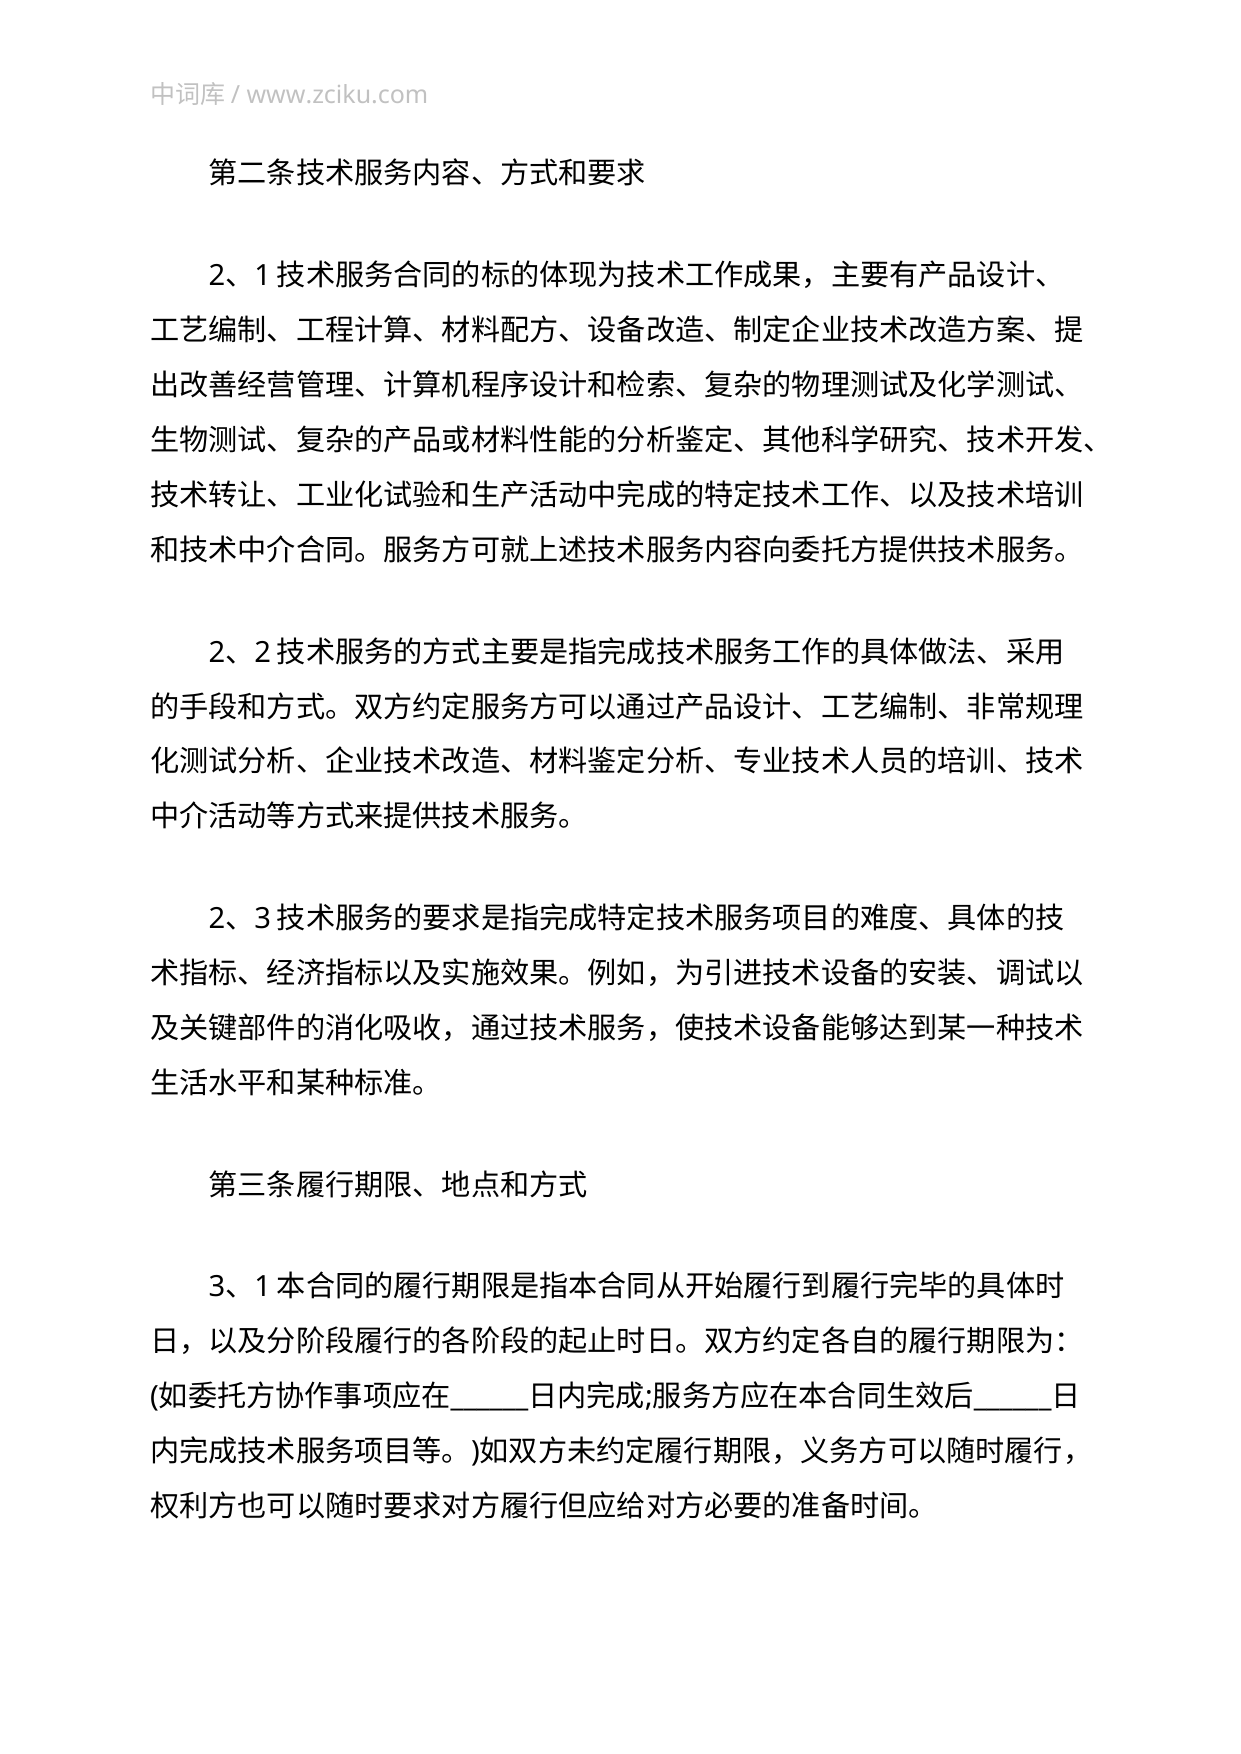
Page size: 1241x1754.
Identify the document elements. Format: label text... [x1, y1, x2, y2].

text 第三条履行期限、地点和方式 [150, 1161, 1090, 1203]
text 2、2技术服务的方式主要是指完成技术服务工作的具体做法、采用的手段和方式。双方约定服务方可以通过产品设计、工艺编制、非常规理化测试分析、企业技术改造、材料鉴定分析、专业技术人员的培训、技术中介活动等方式来提供技术服务。 [150, 628, 1090, 835]
text 2、1技术服务合同的标的体现为技术工作成果，主要有产品设计、工艺编制、工程计算、材料配方、设备改造、制定企业技术改造方案、提出改善经营管理、计算机程序设计和检索、复杂的物理测试及化学测试、生物测试、复杂的产品或材料性能的分析鉴定、其他科学研究、技术开发、技术转让、工业化试验和生产活动中完成的特定技术工作、以及技术培训和技术中介合同。服务方可就上述技术服务内容向委托方提供技术服务。 [150, 252, 1090, 569]
text 第二条技术服务内容、方式和要求 [150, 150, 1090, 192]
text 2、3技术服务的要求是指完成特定技术服务项目的难度、具体的技术指标、经济指标以及实施效果。例如，为引进技术设备的安装、调试以及关键部件的消化吸收，通过技术服务，使技术设备能够达到某一种技术生活水平和某种标准。 [150, 895, 1090, 1102]
text 3、1本合同的履行期限是指本合同从开始履行到履行完毕的具体时日，以及分阶段履行的各阶段的起止时日。双方约定各自的履行期限为：(如委托方协作事项应在______日内完成;服务方应在本合同生效后______日内完成技术服务项目等。)如双方未约定履行期限，义务方可以随时履行，权利方也可以随时要求对方履行但应给对方必要的准备时间。 [150, 1263, 1090, 1525]
